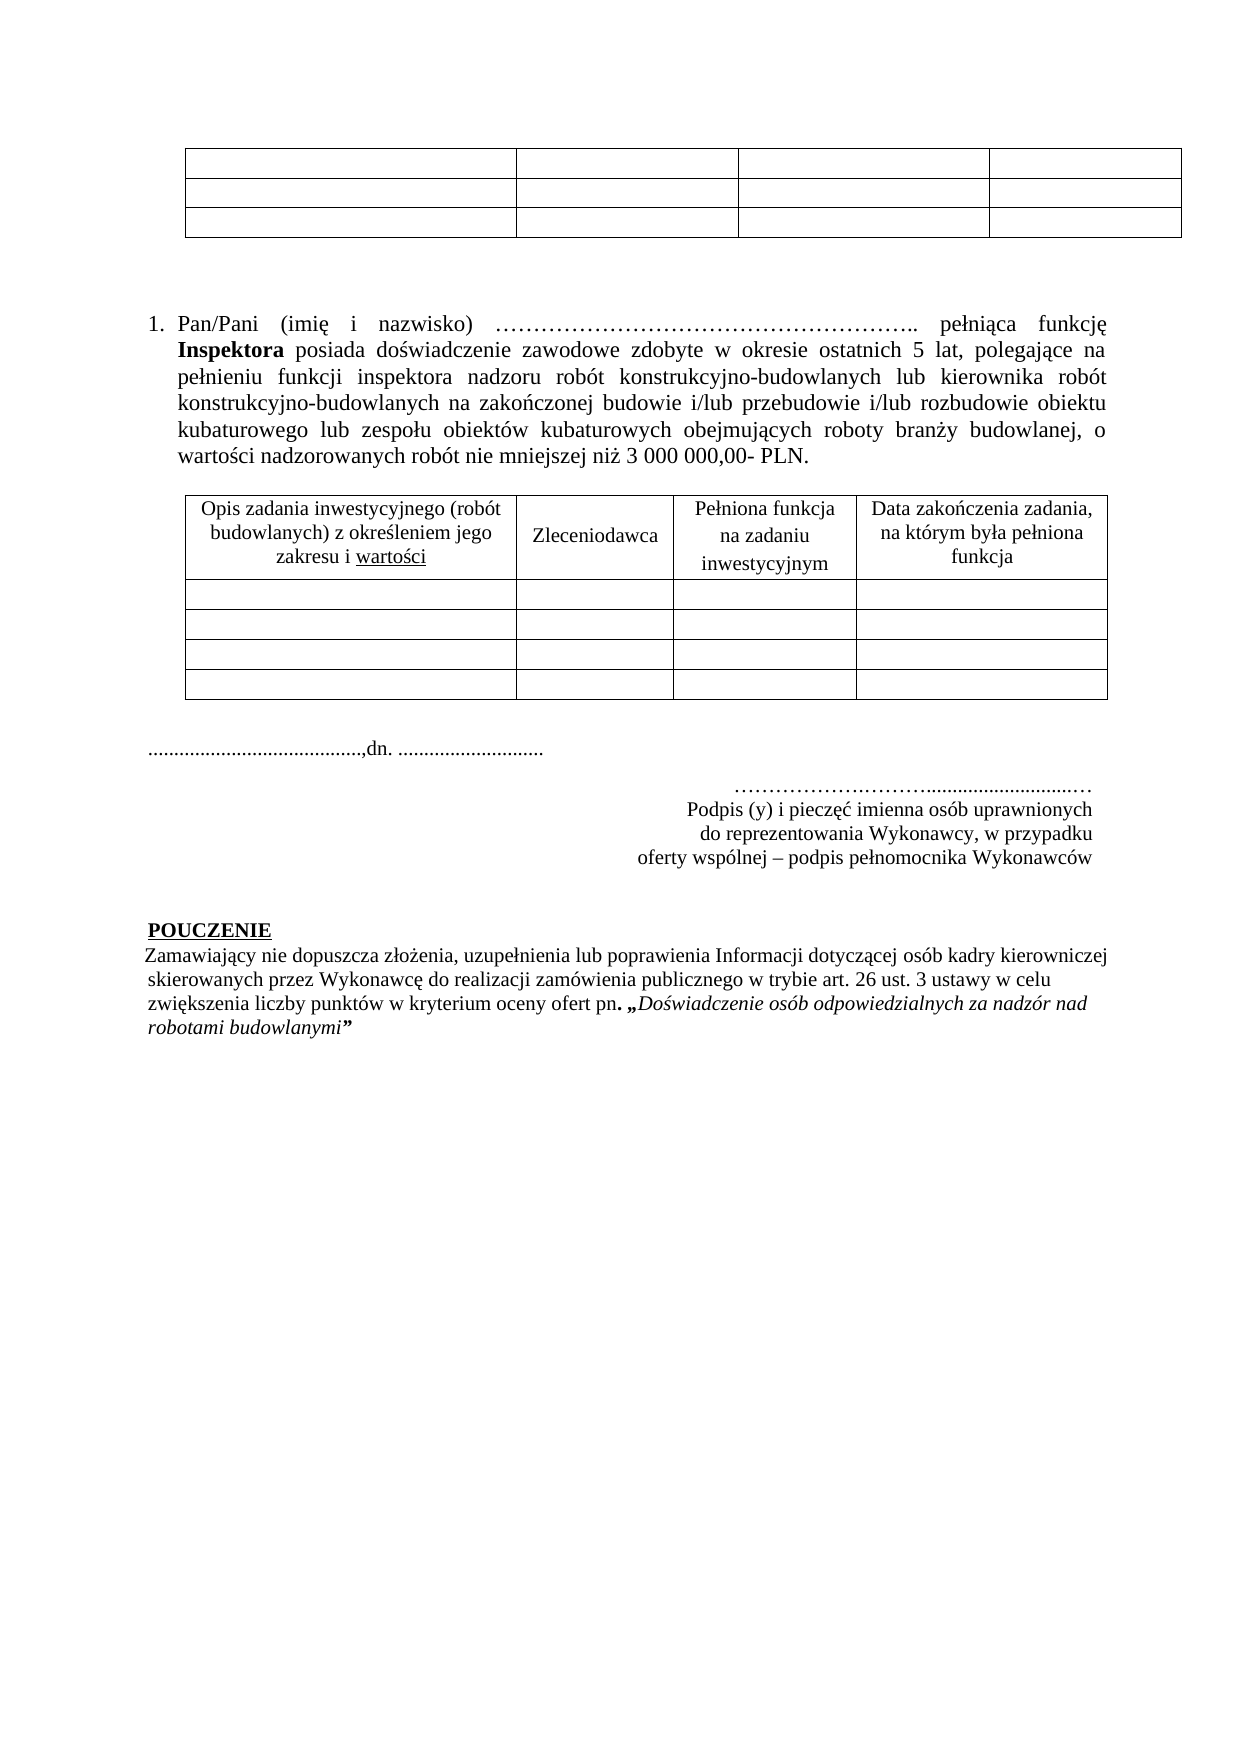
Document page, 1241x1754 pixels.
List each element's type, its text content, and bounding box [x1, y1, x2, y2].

table_cell [517, 179, 738, 207]
table_cell [186, 149, 516, 177]
table_cell [517, 149, 738, 177]
table_cell [739, 149, 989, 177]
table_header Data zakończenia zadania, na którym była pełniona funkcja [857, 496, 1107, 579]
table_cell [186, 179, 516, 207]
table_cell [186, 640, 516, 669]
text .........................................,dn. ............................ [148, 736, 1093, 760]
table_cell [739, 179, 989, 207]
text do reprezentowania Wykonawcy, w przypadku [148, 821, 1093, 845]
table_header Opis zadania inwestycyjnego (robót budowlanych) z określeniem jego zakresu i wartości [186, 496, 516, 579]
table_cell [674, 580, 856, 609]
table_cell [674, 640, 856, 669]
text POUCZENIE [148, 918, 1093, 942]
table_cell [517, 670, 673, 698]
table_cell [517, 208, 738, 237]
table_cell [517, 610, 673, 639]
table_cell [990, 179, 1181, 207]
table_cell [990, 208, 1181, 237]
text ……………….………............................… [148, 773, 1093, 797]
text Zamawiający nie dopuszcza złożenia, uzupełnienia lub poprawienia Informacji dotyczącej osób kadry kierowniczej skierowanych przez Wykonawcę do realizacji zamówienia publicznego w trybie art. 26 ust. 3 ustawy w celu zwiększenia liczby punktów w kryterium oceny ofert pn. „Doświadczenie osób odpowiedzialnych za nadzór nad robotami budowlanymi” [118, 942, 1137, 1039]
table_cell [739, 208, 989, 237]
text oferty wspólnej – podpis pełnomocnika Wykonawców [148, 845, 1093, 869]
table_cell [857, 640, 1107, 669]
table_cell [186, 208, 516, 237]
text Podpis (y) i pieczęć imienna osób uprawnionych [148, 797, 1093, 821]
table_cell [674, 670, 856, 698]
list Pan/Pani (imię i nazwisko) ……………………………………………….. pełniąca funkcję Inspektora posiada doświadczenie zawodowe zdobyte w okresie ostatnich 5 lat, polegające na pełnieniu funkcji inspektora nadzoru robót konstrukcyjno-budowlanych lub kierownika robót konstrukcyjno-budowlanych na zakończonej budowie i/lub przebudowie i/lub rozbudowie obiektu kubaturowego lub zespołu obiektów kubaturowych obejmujących roboty branży budowlanej, o wartości nadzorowanych robót nie mniejszej niż 3 000 000,00- PLN. [148, 310, 1107, 468]
table_cell [674, 610, 856, 639]
table_cell [857, 670, 1107, 698]
table_header Zleceniodawca [517, 496, 673, 579]
table_cell [186, 580, 516, 609]
table_cell [517, 580, 673, 609]
table_cell [857, 610, 1107, 639]
table_cell [186, 610, 516, 639]
table_cell [990, 149, 1181, 177]
table_header Pełniona funkcja na zadaniu inwestycyjnym [674, 496, 856, 579]
table_cell [517, 640, 673, 669]
table_cell [857, 580, 1107, 609]
table_cell [186, 670, 516, 698]
